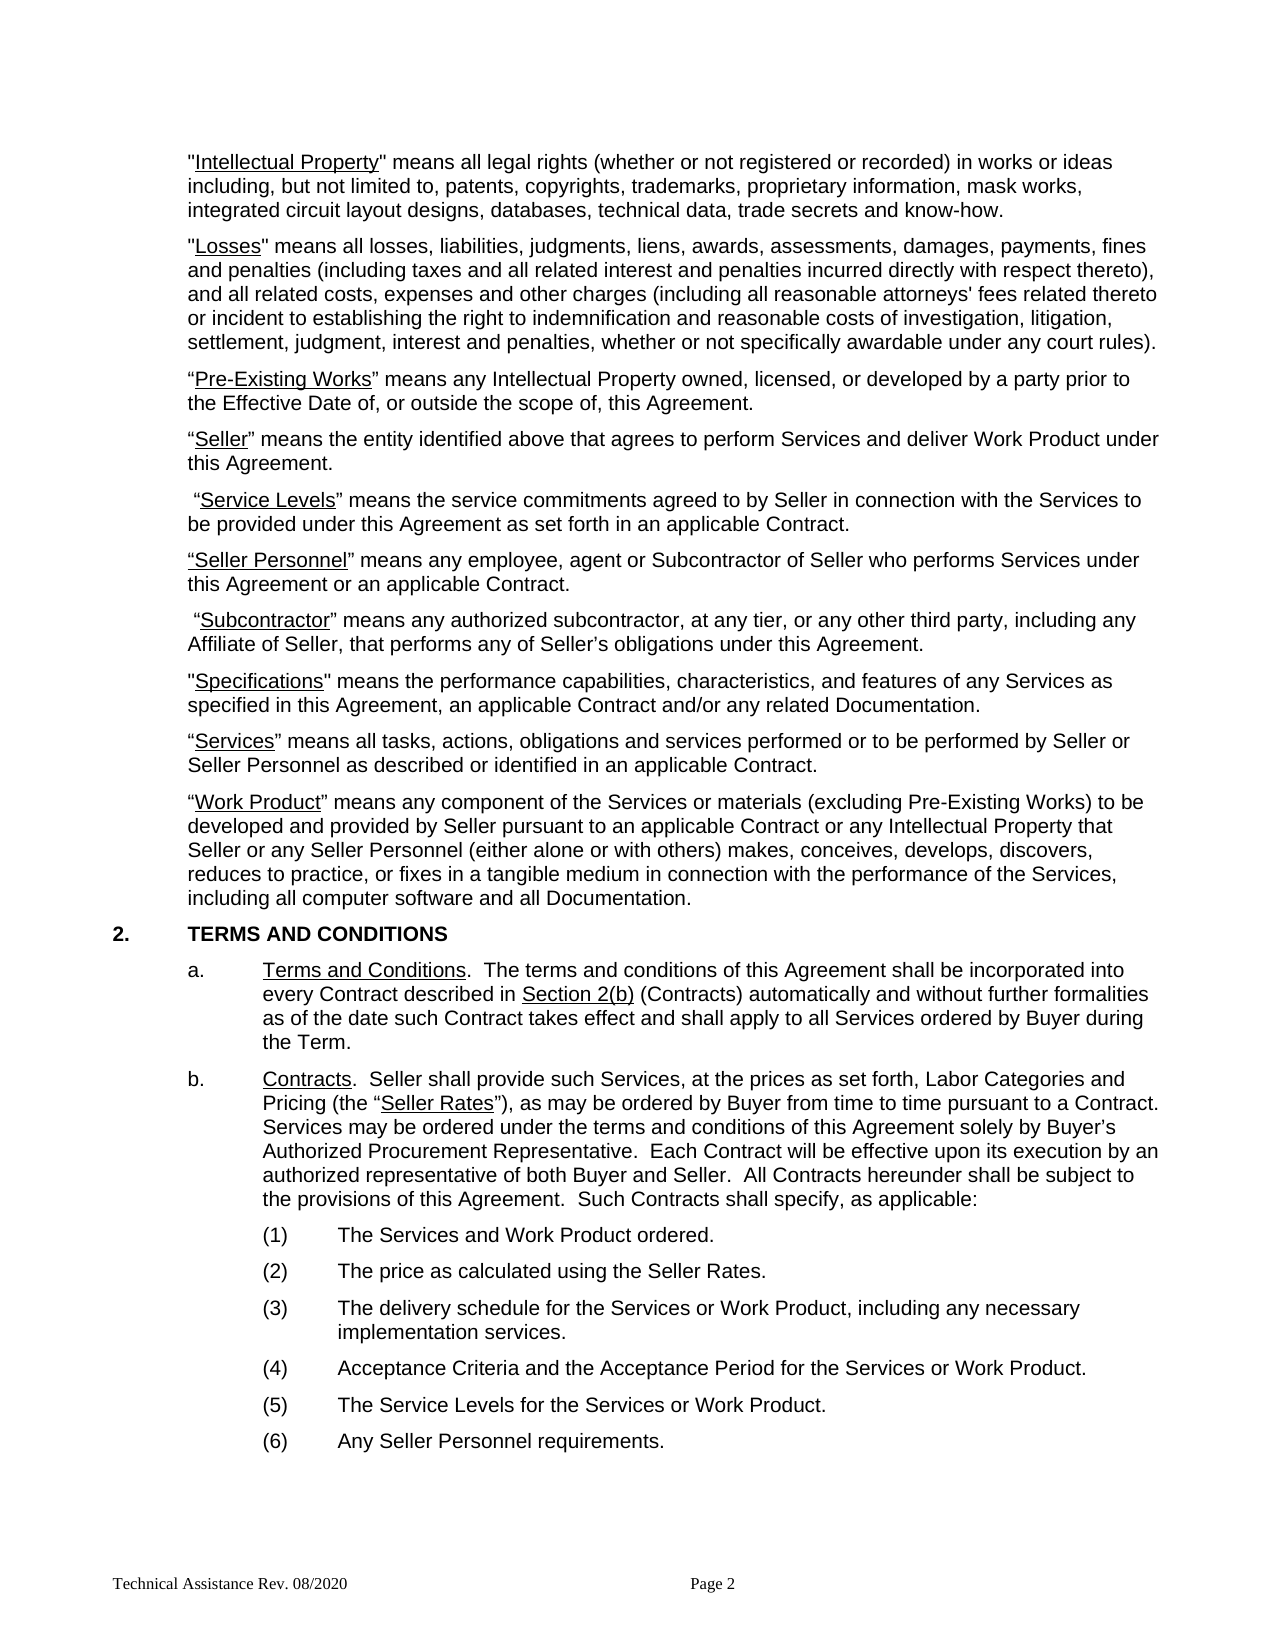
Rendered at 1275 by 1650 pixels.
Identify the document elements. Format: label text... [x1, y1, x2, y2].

text “Services” means all tasks, actions, obligations and services performed or to be performed by Seller or Seller Personnel as described or identified in an applicable Contract. [187, 729, 1162, 777]
text (4) Acceptance Criteria and the Acceptance Period for the Services or Work Product. [262, 1356, 1162, 1380]
text “Seller” means the entity identified above that agrees to perform Services and deliver Work Product under this Agreement. [187, 427, 1162, 475]
text “Subcontractor” means any authorized subcontractor, at any tier, or any other third party, including any Affiliate of Seller, that performs any of Seller’s obligations under this Agreement. [187, 608, 1162, 656]
text (6) Any Seller Personnel requirements. [262, 1429, 1162, 1453]
text b. Contracts. Seller shall provide such Services, at the prices as set forth, Labor Categories and Pricing (the “Seller Rates”), as may be ordered by Buyer from time to time pursuant to a Contract. Services may be ordered under the terms and conditions of this Agreement solely by Buyer’s Authorized Procurement Representative. Each Contract will be effective upon its execution by an authorized representative of both Buyer and Seller. All Contracts hereunder shall be subject to the provisions of this Agreement. Such Contracts shall specify, as applicable: [187, 1067, 1162, 1210]
text (3) The delivery schedule for the Services or Work Product, including any necessary implementation services. [262, 1296, 1162, 1344]
text a. Terms and Conditions. The terms and conditions of this Agreement shall be incorporated into every Contract described in Section 2(b) (Contracts) automatically and without further formalities as of the date such Contract takes effect and shall apply to all Services ordered by Buyer during the Term. [187, 958, 1162, 1054]
text "Losses" means all losses, liabilities, judgments, liens, awards, assessments, damages, payments, fines and penalties (including taxes and all related interest and penalties incurred directly with respect thereto), and all related costs, expenses and other charges (including all reasonable attorneys' fees related thereto or incident to establishing the right to indemnification and reasonable costs of investigation, litigation, settlement, judgment, interest and penalties, whether or not specifically awardable under any court rules). [187, 234, 1162, 354]
text (2) The price as calculated using the Seller Rates. [262, 1259, 1162, 1283]
text "Intellectual Property" means all legal rights (whether or not registered or recorded) in works or ideas including, but not limited to, patents, copyrights, trademarks, proprietary information, mask works, integrated circuit layout designs, databases, technical data, trade secrets and know-how. [187, 150, 1162, 222]
text (5) The Service Levels for the Services or Work Product. [262, 1393, 1162, 1417]
text “Work Product” means any component of the Services or materials (excluding Pre-Existing Works) to be developed and provided by Seller pursuant to an applicable Contract or any Intellectual Property that Seller or any Seller Personnel (either alone or with others) makes, conceives, develops, discovers, reduces to practice, or fixes in a tangible medium in connection with the performance of the Services, including all computer software and all Documentation. [187, 789, 1162, 909]
text "Specifications" means the performance capabilities, characteristics, and features of any Services as specified in this Agreement, an applicable Contract and/or any related Documentation. [187, 669, 1162, 717]
text “Pre-Existing Works” means any Intellectual Property owned, licensed, or developed by a party prior to the Effective Date of, or outside the scope of, this Agreement. [187, 367, 1162, 414]
text 2. TERMS AND CONDITIONS [112, 922, 1162, 946]
text (1) The Services and Work Product ordered. [262, 1223, 1162, 1247]
text “Service Levels” means the service commitments agreed to by Seller in connection with the Services to be provided under this Agreement as set forth in an applicable Contract. [187, 487, 1162, 535]
text “Seller Personnel” means any employee, agent or Subcontractor of Seller who performs Services under this Agreement or an applicable Contract. [187, 548, 1162, 596]
